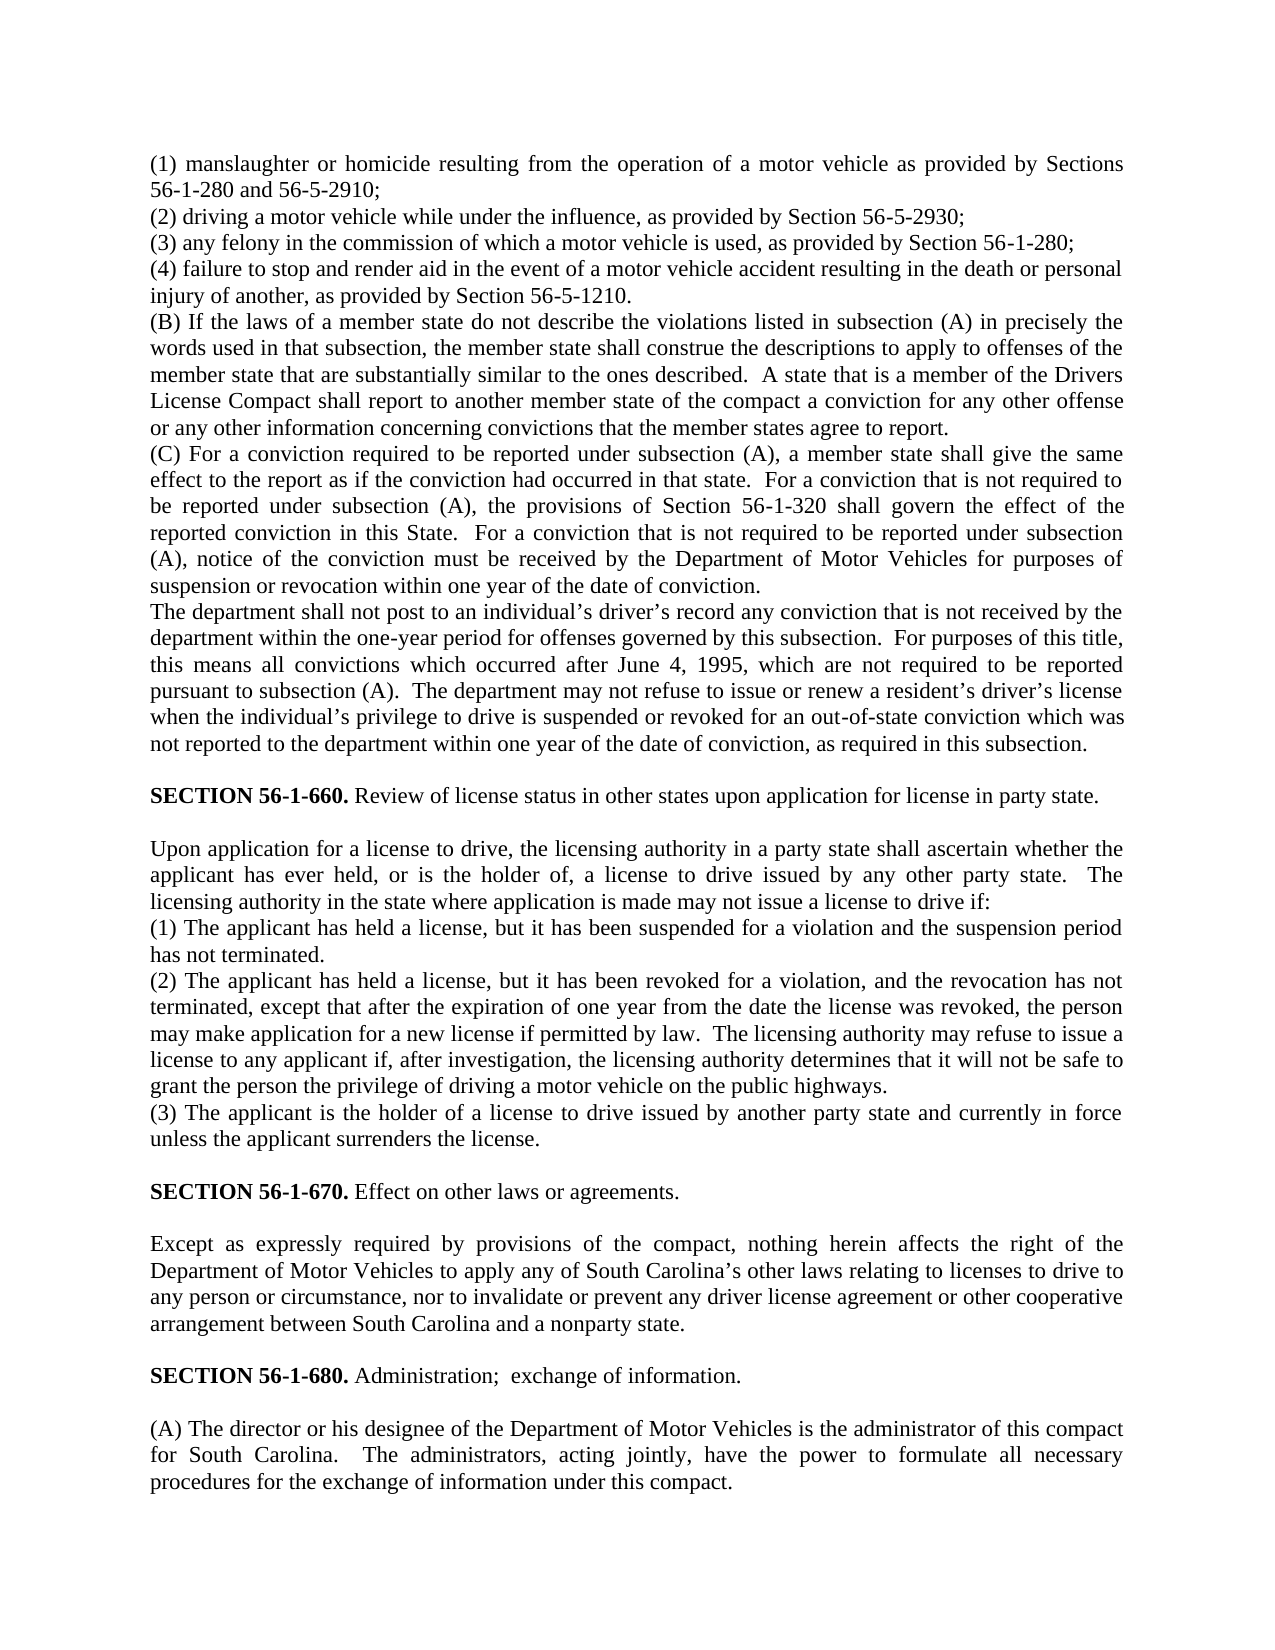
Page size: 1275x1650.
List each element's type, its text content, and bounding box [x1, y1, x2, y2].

text Except as expressly required by provisions of the compact, nothing herein affects the right of the Department of Motor Vehicles to apply any of South Carolina’s other laws relating to licenses to drive to any person or circumstance, nor to invalidate or prevent any driver license agreement or other cooperative arrangement between South Carolina and a nonparty state. [150, 1231, 1125, 1336]
text (2) driving a motor vehicle while under the influence, as provided by Section 56-5-2930; [150, 203, 1125, 229]
text (2) The applicant has held a license, but it has been revoked for a violation, and the revocation has not terminated, except that after the expiration of one year from the date the license was revoked, the person may make application for a new license if permitted by law. The licensing authority may refuse to issue a license to any applicant if, after investigation, the licensing authority determines that it will not be safe to grant the person the privilege of driving a motor vehicle on the public highways. [150, 967, 1125, 1099]
text (C) For a conviction required to be reported under subsection (A), a member state shall give the same effect to the report as if the conviction had occurred in that state. For a conviction that is not required to be reported under subsection (A), the provisions of Section 56-1-320 shall govern the effect of the reported conviction in this State. For a conviction that is not required to be reported under subsection (A), notice of the conviction must be received by the Department of Motor Vehicles for purposes of suspension or revocation within one year of the date of conviction. [150, 440, 1125, 598]
text (1) manslaughter or homicide resulting from the operation of a motor vehicle as provided by Sections 56-1-280 and 56-5-2910; [150, 150, 1125, 203]
text (3) any felony in the commission of which a motor vehicle is used, as provided by Section 56-1-280; [150, 229, 1125, 255]
text (3) The applicant is the holder of a license to drive issued by another party state and currently in force unless the applicant surrenders the license. [150, 1099, 1125, 1151]
text (1) The applicant has held a license, but it has been suspended for a violation and the suspension period has not terminated. [150, 914, 1125, 967]
text SECTION 56-1-670. Effect on other laws or agreements. [150, 1178, 1125, 1204]
text (B) If the laws of a member state do not describe the violations listed in subsection (A) in precisely the words used in that subsection, the member state shall construe the descriptions to apply to offenses of the member state that are substantially similar to the ones described. A state that is a member of the Drivers License Compact shall report to another member state of the compact a conviction for any other offense or any other information concerning convictions that the member states agree to report. [150, 308, 1125, 440]
text SECTION 56-1-680. Administration; exchange of information. [150, 1362, 1125, 1389]
text (A) The director or his designee of the Department of Motor Vehicles is the administrator of this compact for South Carolina. The administrators, acting jointly, have the power to formulate all necessary procedures for the exchange of information under this compact. [150, 1415, 1125, 1494]
text The department shall not post to an individual’s driver’s record any conviction that is not received by the department within the one-year period for offenses governed by this subsection. For purposes of this title, this means all convictions which occurred after June 4, 1995, which are not required to be reported pursuant to subsection (A). The department may not refuse to issue or renew a resident’s driver’s license when the individual’s privilege to drive is suspended or revoked for an out-of-state conviction which was not reported to the department within one year of the date of conviction, as required in this subsection. [150, 598, 1125, 756]
text Upon application for a license to drive, the licensing authority in a party state shall ascertain whether the applicant has ever held, or is the holder of, a license to drive issued by any other party state. The licensing authority in the state where application is made may not issue a license to drive if: [150, 835, 1125, 914]
text SECTION 56-1-660. Review of license status in other states upon application for license in party state. [150, 782, 1125, 809]
text (4) failure to stop and render aid in the event of a motor vehicle accident resulting in the death or personal injury of another, as provided by Section 56-5-1210. [150, 255, 1125, 308]
